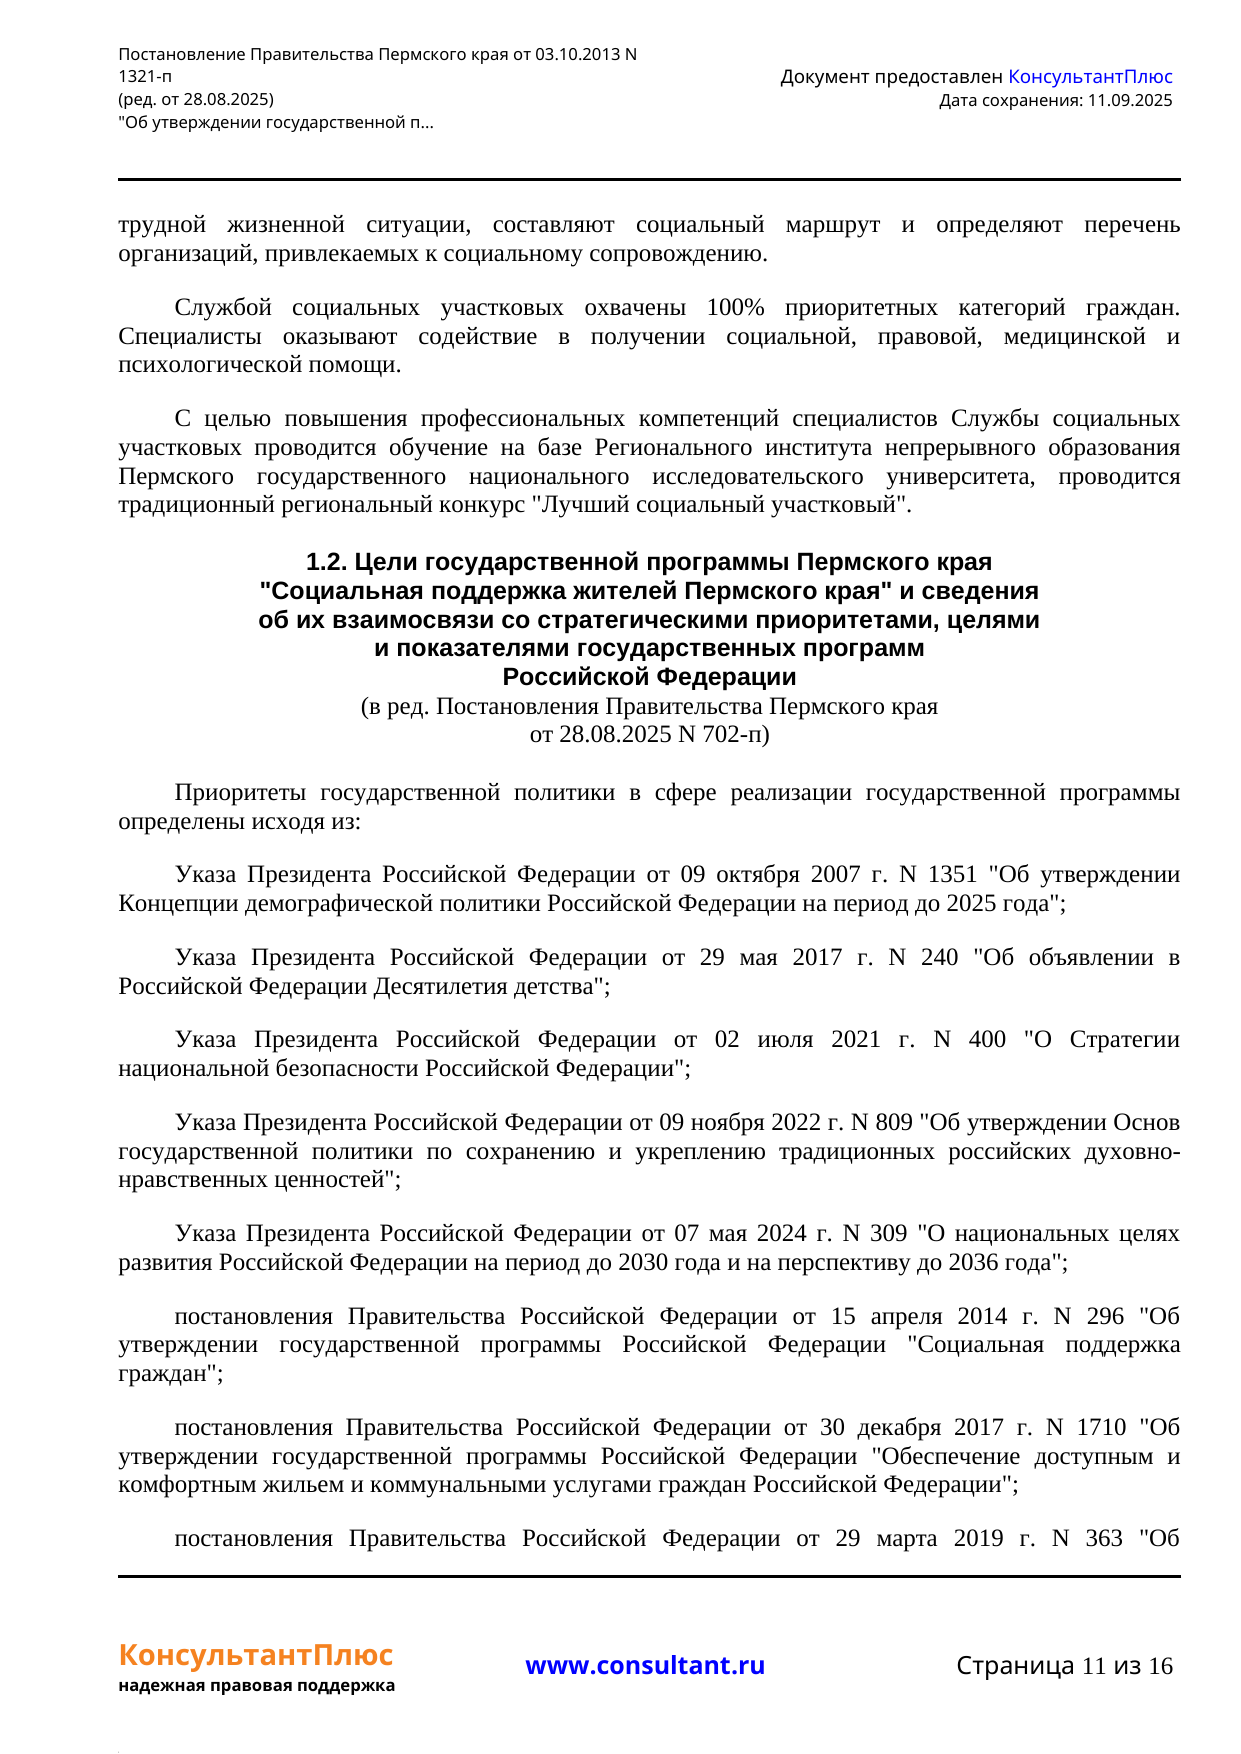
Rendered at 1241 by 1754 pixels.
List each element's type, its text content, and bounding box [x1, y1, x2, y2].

text постановления Правительства Российской Федерации от 15 апреля 2014 г. N 296 "Об утверждении государственной программы Российской Федерации "Социальная поддержка граждан"; [118, 1301, 1181, 1387]
text Указа Президента Российской Федерации от 09 октября 2007 г. N 1351 "Об утверждении Концепции демографической политики Российской Федерации на период до 2025 года"; [118, 859, 1181, 917]
text Указа Президента Российской Федерации от 02 июля 2021 г. N 400 "О Стратегии национальной безопасности Российской Федерации"; [118, 1024, 1181, 1082]
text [118, 1523, 1181, 1552]
text Указа Президента Российской Федерации от 09 ноября 2022 г. N 809 "Об утверждении Основ государственной политики по сохранению и укреплению традиционных российских духовно-нравственных ценностей"; [118, 1107, 1181, 1193]
title об их взаимосвязи со стратегическими приоритетами, целями [118, 604, 1181, 633]
title Российской Федерации [118, 662, 1181, 691]
text Службой социальных участковых охвачены 100% приоритетных категорий граждан. Специалисты оказывают содействие в получении социальной, правовой, медицинской и психологической помощи. [118, 292, 1181, 378]
text (в ред. Постановления Правительства Пермского края [118, 691, 1181, 719]
title и показателями государственных программ [118, 633, 1181, 662]
text от 28.08.2025 N 702-п) [118, 719, 1181, 748]
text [118, 209, 1181, 267]
title "Социальная поддержка жителей Пермского края" и сведения [118, 576, 1181, 604]
text постановления Правительства Российской Федерации от 30 декабря 2017 г. N 1710 "Об утверждении государственной программы Российской Федерации "Обеспечение доступным и комфортным жильем и коммунальными услугами граждан Российской Федерации"; [118, 1412, 1181, 1498]
text Указа Президента Российской Федерации от 29 мая 2017 г. N 240 "Об объявлении в Российской Федерации Десятилетия детства"; [118, 942, 1181, 999]
title 1.2. Цели государственной программы Пермского края [118, 547, 1181, 576]
text Приоритеты государственной политики в сфере реализации государственной программы определены исходя из: [118, 777, 1181, 834]
text С целью повышения профессиональных компетенций специалистов Службы социальных участковых проводится обучение на базе Регионального института непрерывного образования Пермского государственного национального исследовательского университета, проводится традиционный региональный конкурс "Лучший социальный участковый". [118, 403, 1181, 518]
text Указа Президента Российской Федерации от 07 мая 2024 г. N 309 "О национальных целях развития Российской Федерации на период до 2030 года и на перспективу до 2036 года"; [118, 1218, 1181, 1276]
